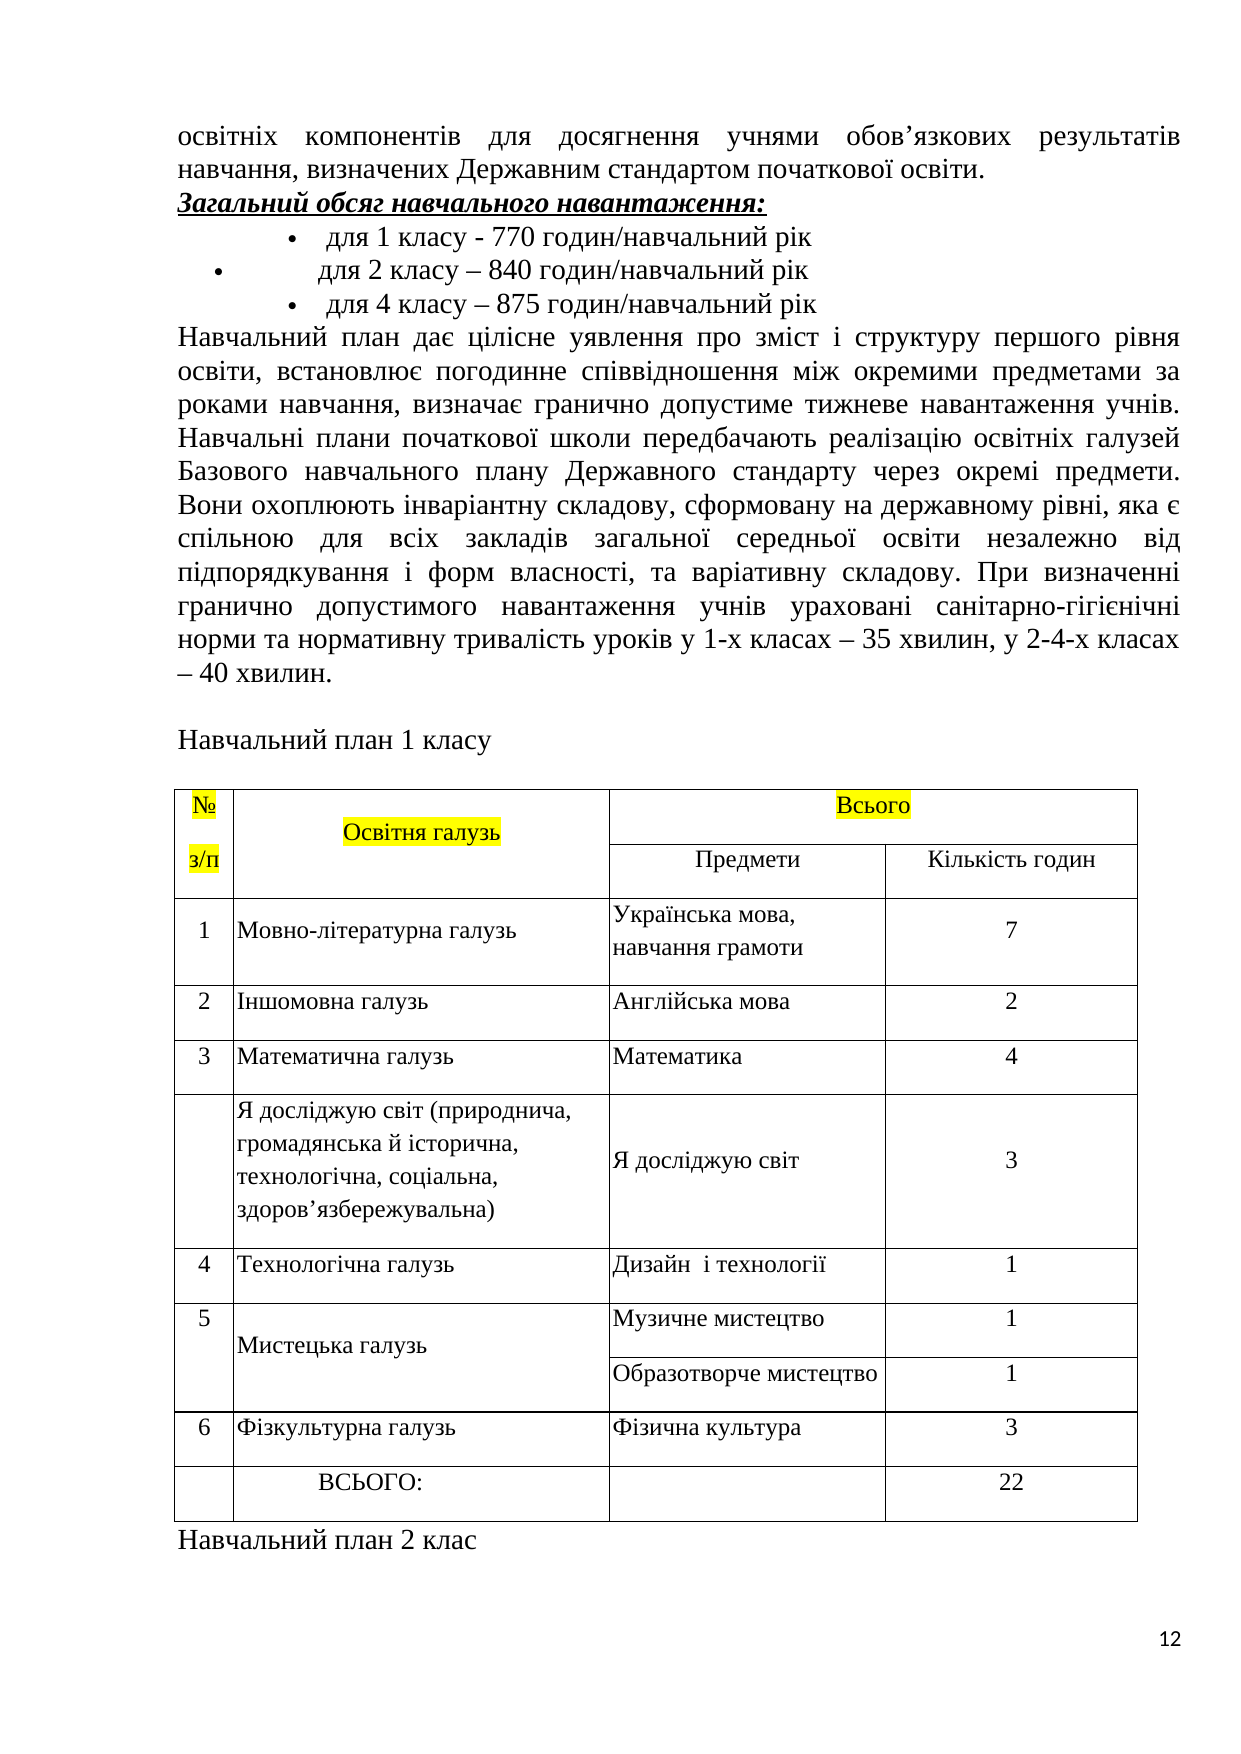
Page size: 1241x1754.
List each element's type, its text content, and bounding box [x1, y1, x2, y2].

table_cell Дизайн і технології [610, 1249, 885, 1302]
table_cell Кількість годин [886, 845, 1137, 898]
table_cell [610, 1467, 885, 1521]
table_cell 5 [175, 1304, 233, 1411]
table_header Всього [610, 790, 1137, 843]
text Навчальний план 2 клас [177, 1522, 1181, 1555]
text Навчальний план дає цілісне уявлення про зміст і структуру першого рівня освіти, встановлює погодинне співвідношення між окремими предметами за роками навчання, визначає гранично допустиме тижневе навантаження учнів. Навчальні плани початкової школи передбачають реалізацію освітніх галузей Базового навчального плану Державного стандарту через окремі предмети. Вони охоплюють інваріантну складову, сформовану на державному рівні, яка є спільною для всіх закладів загальної середньої освіти незалежно від підпорядкування і форм власності, та варіативну складову. При визначенні гранично допустимого навантаження учнів ураховані санітарно-гігієнічні норми та нормативну тривалість уроків у 1-х класах – 35 хвилин, у 2-4-х класах – 40 хвилин. [177, 319, 1181, 688]
table_cell Я досліджую світ [610, 1095, 885, 1248]
table_cell 2 [175, 986, 233, 1040]
text Навчальний план 1 класу [177, 722, 1181, 755]
table_cell Фізкультурна галузь [234, 1413, 609, 1466]
table_cell Математична галузь [234, 1041, 609, 1094]
table_cell 6 [175, 1413, 233, 1466]
table_cell 1 [175, 899, 233, 985]
table_cell 4 [886, 1041, 1137, 1094]
table_cell Музичне мистецтво [610, 1304, 885, 1357]
table_cell Я досліджую світ (природнича, громадянська й історична, технологічна, соціальна, здоров’язбережувальна) [234, 1095, 609, 1248]
table_cell [175, 1095, 233, 1248]
table_cell Мистецька галузь [234, 1304, 609, 1411]
table_cell 1 [886, 1249, 1137, 1302]
table_cell Іншомовна галузь [234, 986, 609, 1040]
table_cell Математика [610, 1041, 885, 1094]
table_cell 3 [175, 1041, 233, 1094]
table_cell 2 [886, 986, 1137, 1040]
table_cell 1 [886, 1358, 1137, 1411]
table_cell 22 [886, 1467, 1137, 1521]
table_cell Англійська мова [610, 986, 885, 1040]
list для 4 класу – 875 годин/навчальний рік [288, 286, 1181, 319]
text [177, 118, 1181, 185]
table_cell Предмети [610, 845, 885, 898]
text Загальний обсяг навчального навантаження: [177, 185, 1175, 219]
table_header № з/п [175, 790, 233, 898]
table_cell [175, 1467, 233, 1521]
table_cell 4 [175, 1249, 233, 1302]
table_header Освітня галузь [234, 790, 609, 898]
table_cell 3 [886, 1413, 1137, 1466]
list для 1 класу - 770 годин/навчальний рік [288, 219, 1181, 252]
table_cell Українська мова, навчання грамоти [610, 899, 885, 985]
table_cell Мовно-літературна галузь [234, 899, 609, 985]
table_cell Образотворче мистецтво [610, 1358, 885, 1411]
table_cell Фізична культура [610, 1413, 885, 1466]
table_cell ВСЬОГО: [234, 1467, 609, 1521]
table_cell 1 [886, 1304, 1137, 1357]
table_cell 3 [886, 1095, 1137, 1248]
list для 2 класу – 840 годин/навчальний рік [215, 252, 1181, 286]
table_cell 7 [886, 899, 1137, 985]
table_cell Технологічна галузь [234, 1249, 609, 1302]
